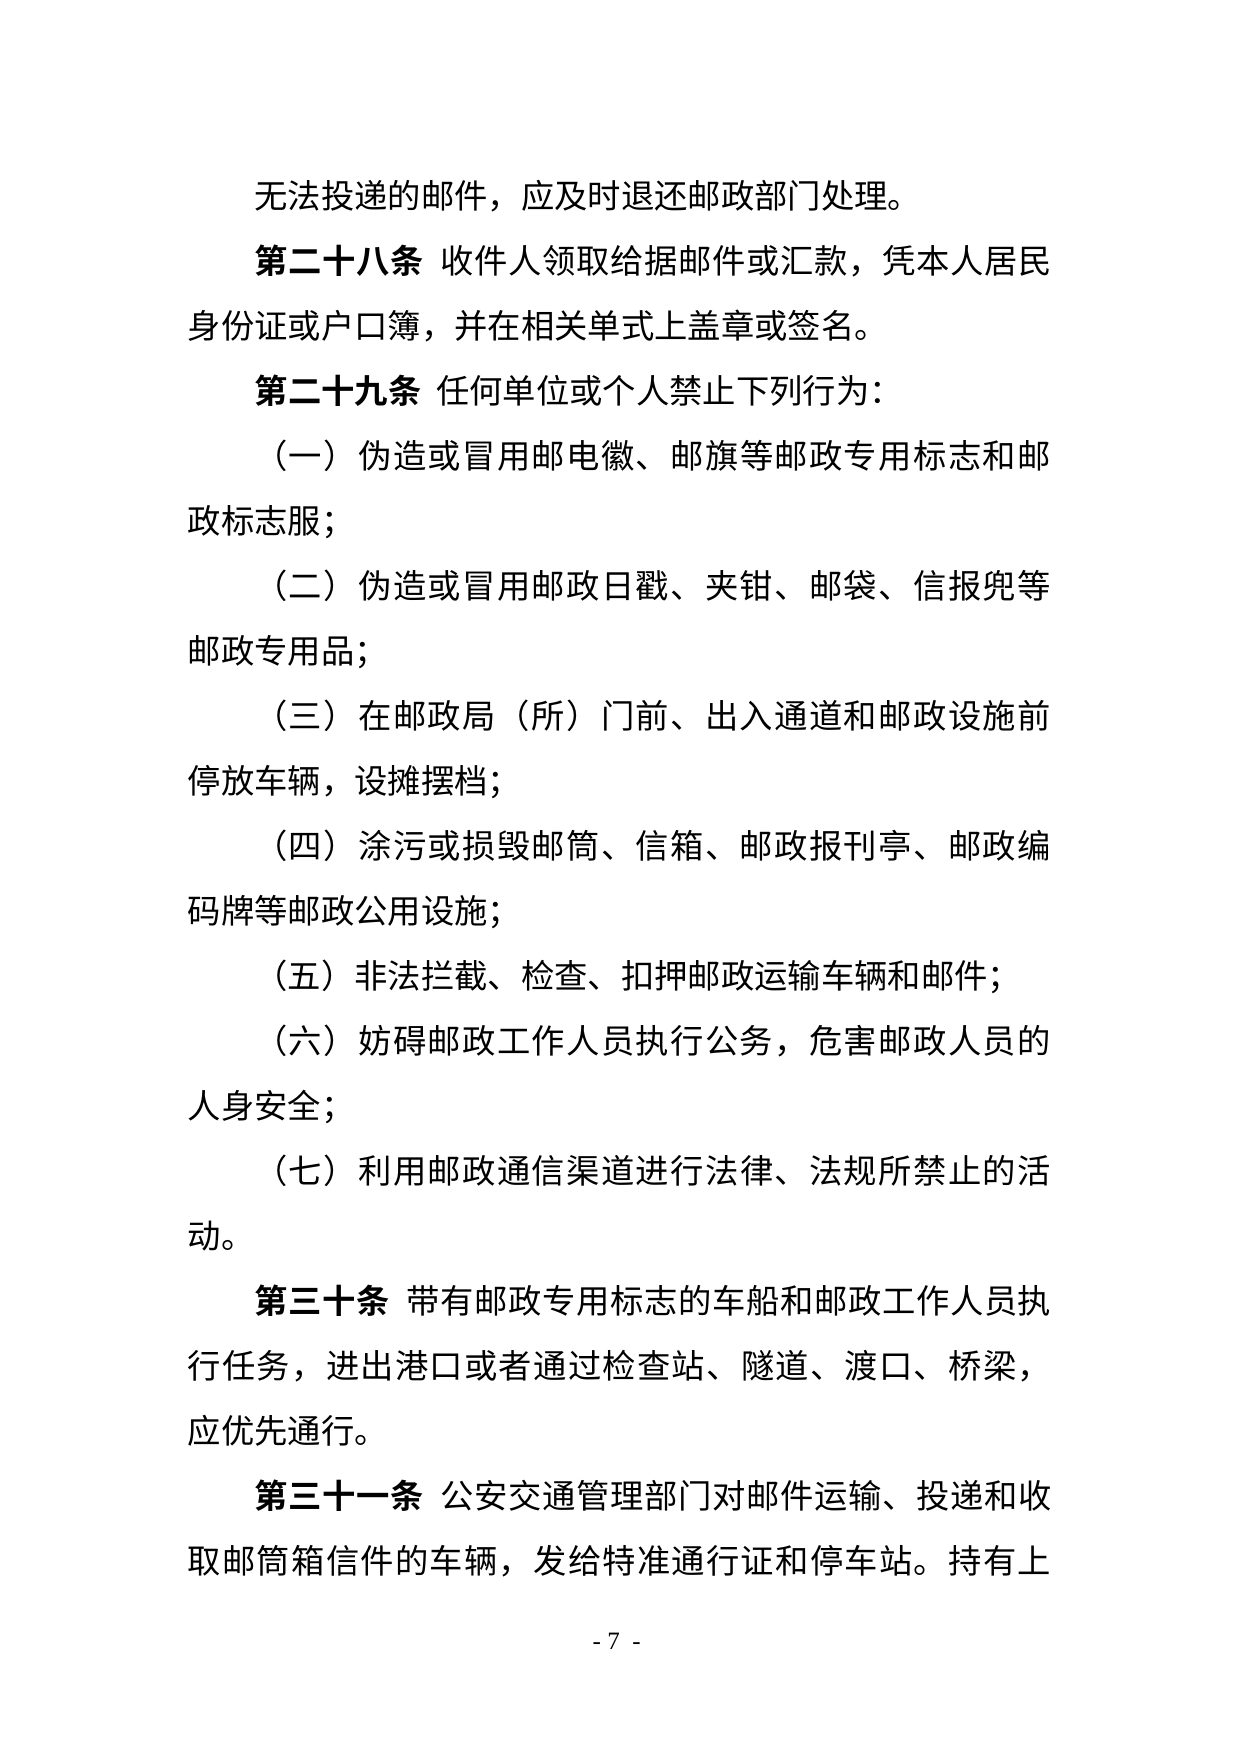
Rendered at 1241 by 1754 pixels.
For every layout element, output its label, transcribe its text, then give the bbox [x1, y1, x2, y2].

text （二）伪造或冒用邮政日戳、夹钳、邮袋、信报兜等邮政专用品； [187, 552, 1053, 682]
text 第二十八条 收件人领取给据邮件或汇款，凭本人居民身份证或户口簿，并在相关单式上盖章或签名。 [187, 227, 1053, 357]
text （四）涂污或损毁邮筒、信箱、邮政报刊亭、邮政编码牌等邮政公用设施； [187, 812, 1053, 942]
text （五）非法拦截、检查、扣押邮政运输车辆和邮件； [187, 942, 1053, 1007]
text 第二十九条 任何单位或个人禁止下列行为： [187, 357, 1053, 422]
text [187, 1462, 1053, 1592]
text （三）在邮政局（所）门前、出入通道和邮政设施前停放车辆，设摊摆档； [187, 682, 1053, 812]
text 无法投递的邮件，应及时退还邮政部门处理。 [187, 162, 1053, 227]
text 第三十条 带有邮政专用标志的车船和邮政工作人员执行任务，进出港口或者通过检查站、隧道、渡口、桥梁，应优先通行。 [187, 1267, 1053, 1462]
text （七）利用邮政通信渠道进行法律、法规所禁止的活动。 [187, 1137, 1053, 1267]
text （六）妨碍邮政工作人员执行公务，危害邮政人员的人身安全； [187, 1007, 1053, 1137]
text （一）伪造或冒用邮电徽、邮旗等邮政专用标志和邮政标志服； [187, 422, 1053, 552]
